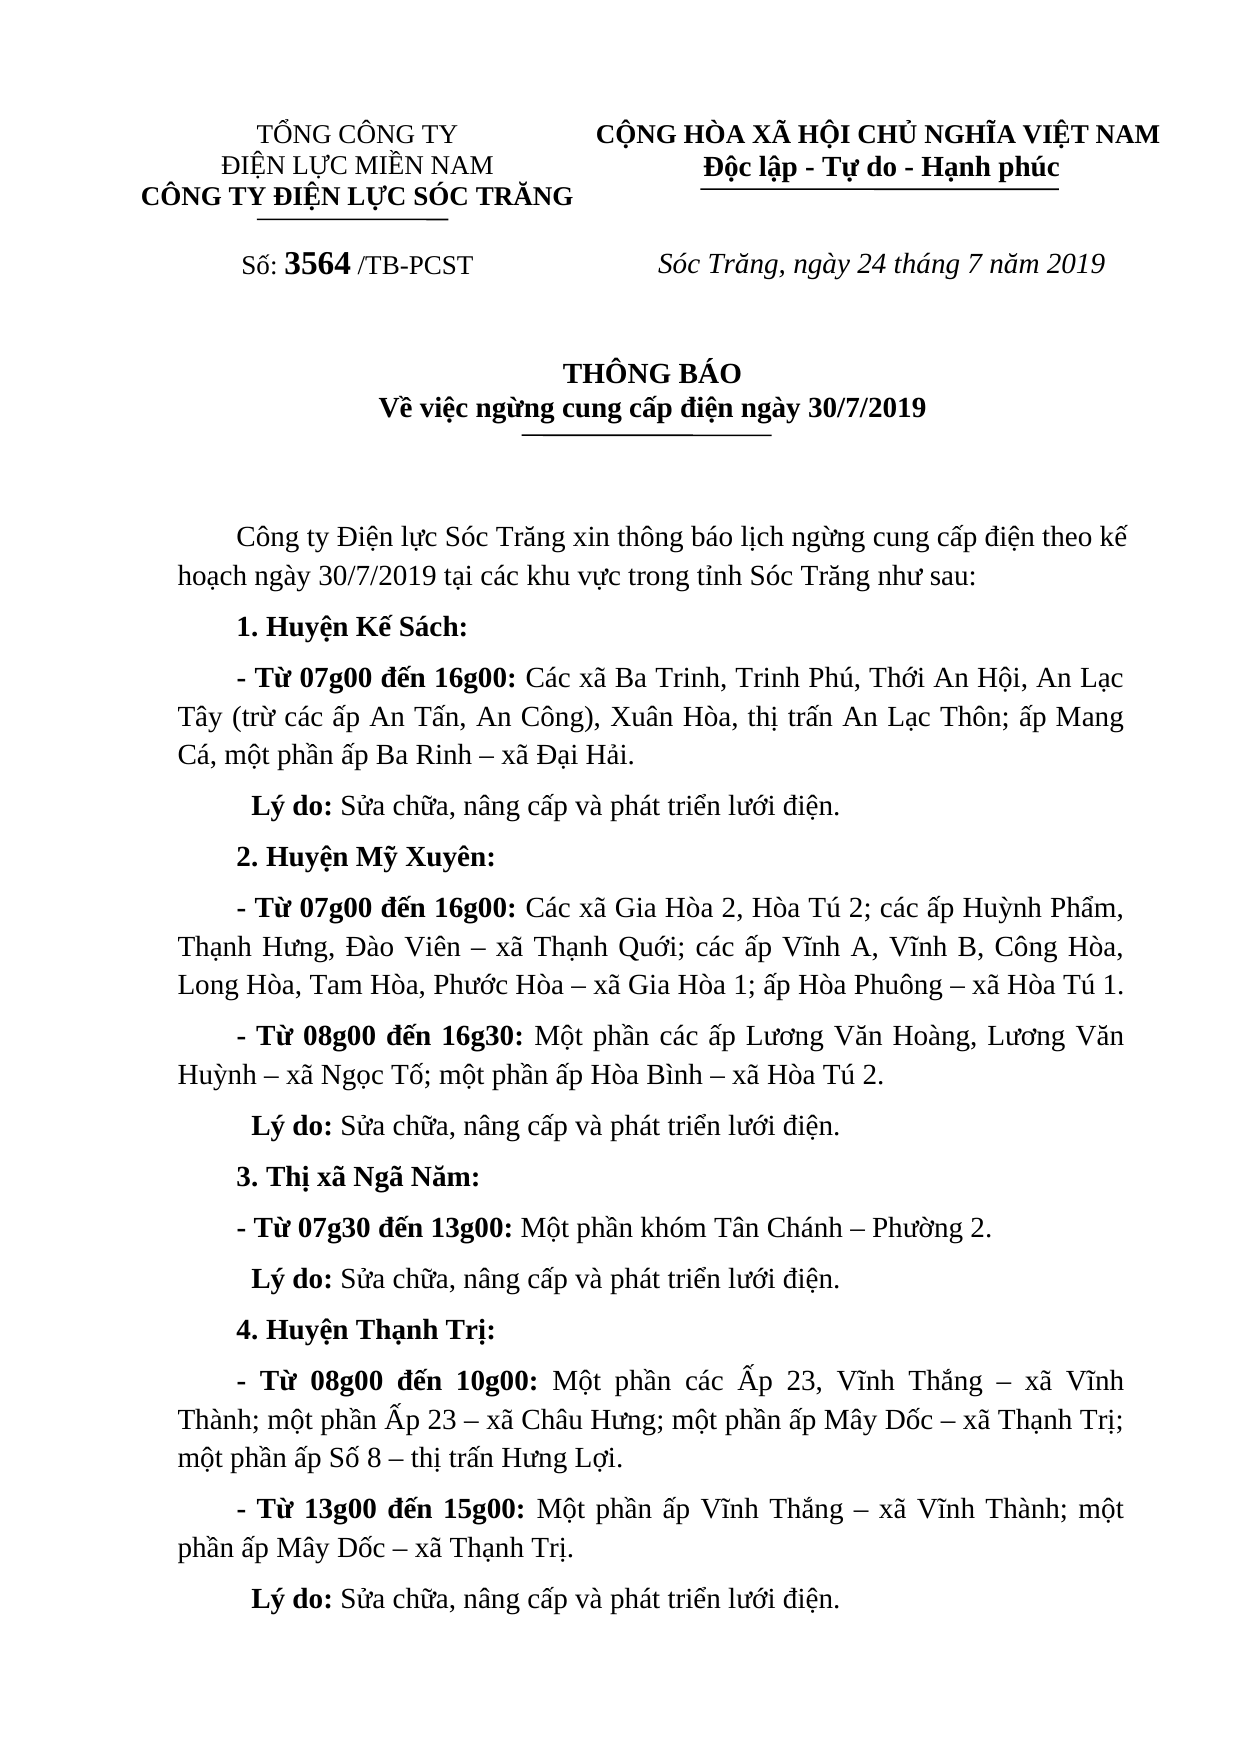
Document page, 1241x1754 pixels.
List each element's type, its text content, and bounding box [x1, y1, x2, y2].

table_header CỘNG HÒA XÃ HỘI CHỦ NGHĨA VIỆT NAM Độc lập - Tự do - Hạnh phúc [588, 118, 1175, 236]
text - Từ 08g00 đến 16g30: Một phần các ấp Lương Văn Hoàng, Lương Văn Huỳnh – xã Ngọc Tố; một phần ấp Hòa Bình – xã Hòa Tú 2. [177, 1018, 1125, 1091]
list Huyện Mỹ Xuyên: [236, 839, 1125, 873]
table_cell Sóc Trăng, ngày 24 tháng 7 năm 2019 [588, 236, 1175, 289]
text Lý do: Sửa chữa, nâng cấp và phát triển lưới điện. [177, 1261, 1125, 1295]
text - Từ 13g00 đến 15g00: Một phần ấp Vĩnh Thắng – xã Vĩnh Thành; một phần ấp Mây Dốc – xã Thạnh Trị. [177, 1491, 1125, 1563]
table_cell Số: 3564 /TB-PCST [127, 236, 587, 289]
text - Từ 07g00 đến 16g00: Các xã Gia Hòa 2, Hòa Tú 2; các ấp Huỳnh Phẩm, Thạnh Hưng, Đào Viên – xã Thạnh Quới; các ấp Vĩnh A, Vĩnh B, Công Hòa, Long Hòa, Tam Hòa, Phước Hòa – xã Gia Hòa 1; ấp Hòa Phuông – xã Hòa Tú 1. [177, 890, 1125, 1001]
text THÔNG BÁO [177, 356, 1127, 390]
list Huyện Kế Sách: [236, 609, 1125, 643]
text Lý do: Sửa chữa, nâng cấp và phát triển lưới điện. [177, 1581, 1125, 1614]
text Công ty Điện lực Sóc Trăng xin thông báo lịch ngừng cung cấp điện theo kế hoạch ngày 30/7/2019 tại các khu vực trong tỉnh Sóc Trăng như sau: [177, 519, 1127, 592]
text Về việc ngừng cung cấp điện ngày 30/7/2019 [177, 390, 1127, 423]
text - Từ 07g30 đến 13g00: Một phần khóm Tân Chánh – Phường 2. [177, 1210, 1125, 1244]
list Huyện Thạnh Trị: [236, 1312, 1125, 1346]
text Lý do: Sửa chữa, nâng cấp và phát triển lưới điện. [177, 1108, 1125, 1142]
text - Từ 07g00 đến 16g00: Các xã Ba Trinh, Trinh Phú, Thới An Hội, An Lạc Tây (trừ các ấp An Tấn, An Công), Xuân Hòa, thị trấn An Lạc Thôn; ấp Mang Cá, một phần ấp Ba Rinh – xã Đại Hải. [177, 660, 1125, 771]
table_header TỔNG CÔNG TY ĐIỆN LỰC MIỀN NAM CÔNG TY ĐIỆN LỰC SÓC TRĂNG [127, 118, 587, 236]
text Lý do: Sửa chữa, nâng cấp và phát triển lưới điện. [177, 788, 1125, 822]
list Thị xã Ngã Năm: [236, 1159, 1125, 1193]
text - Từ 08g00 đến 10g00: Một phần các Ấp 23, Vĩnh Thắng – xã Vĩnh Thành; một phần Ấp 23 – xã Châu Hưng; một phần ấp Mây Dốc – xã Thạnh Trị; một phần ấp Số 8 – thị trấn Hưng Lợi. [177, 1363, 1125, 1474]
